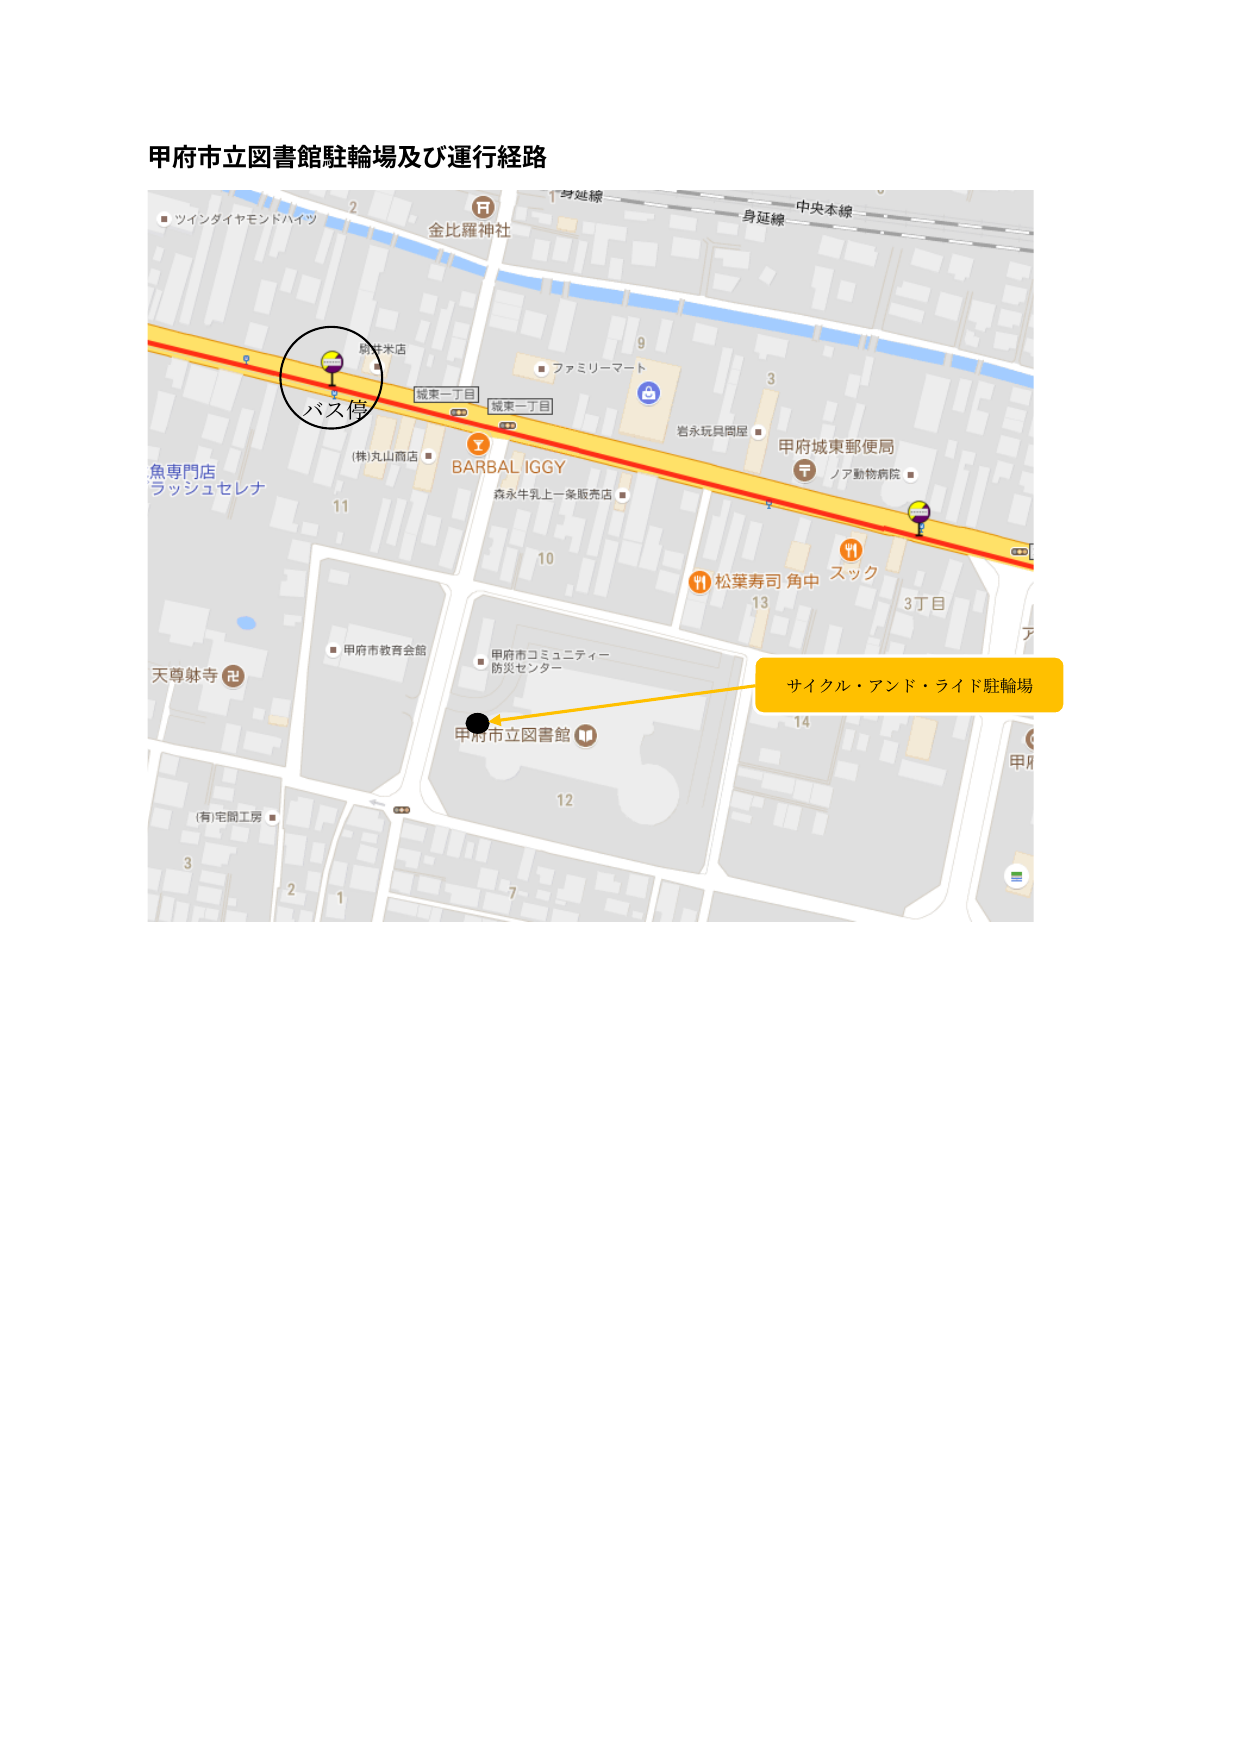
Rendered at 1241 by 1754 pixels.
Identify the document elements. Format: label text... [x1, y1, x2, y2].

text 甲府市立図書館駐輪場及び運行経路 [148, 120, 1122, 190]
picture [147, 190, 1034, 922]
